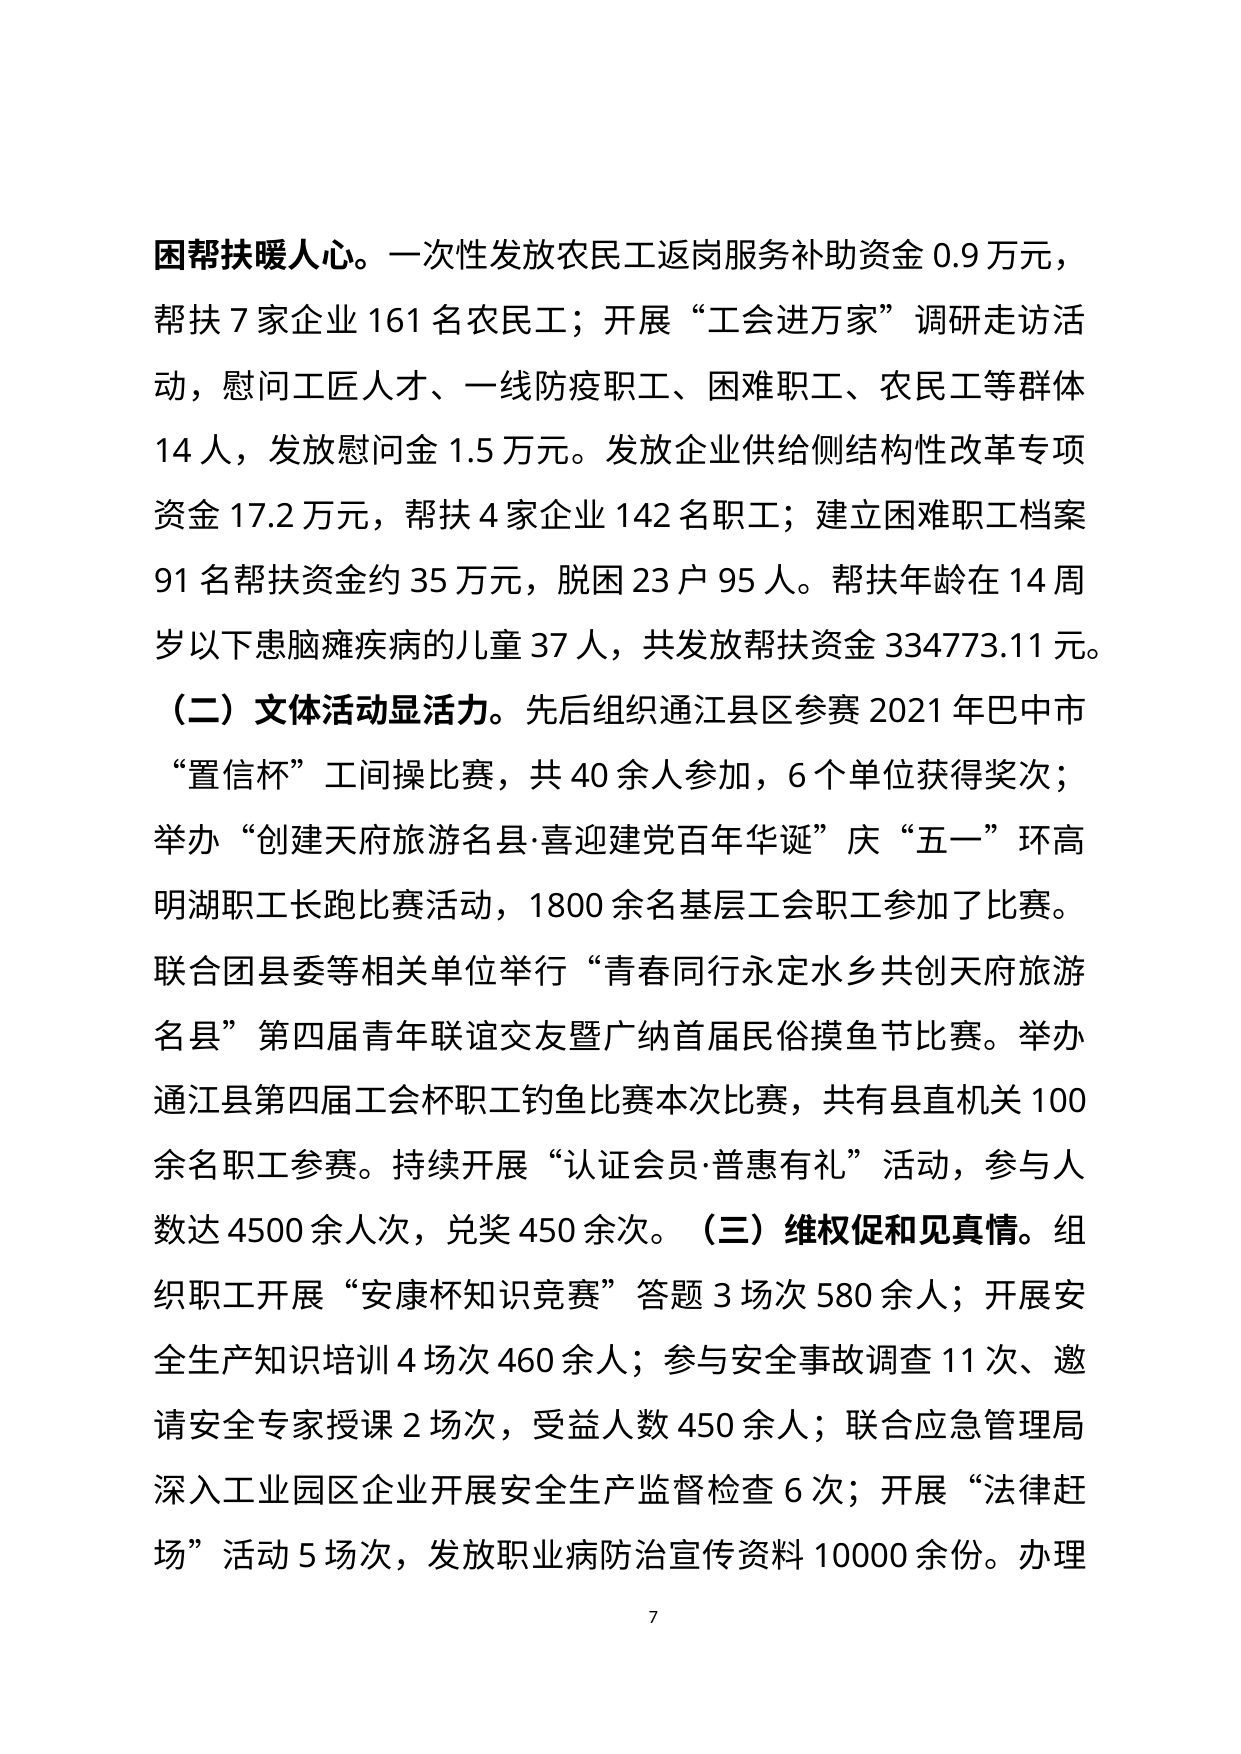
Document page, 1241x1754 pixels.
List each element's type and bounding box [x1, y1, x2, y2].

text [153, 221, 1087, 1586]
